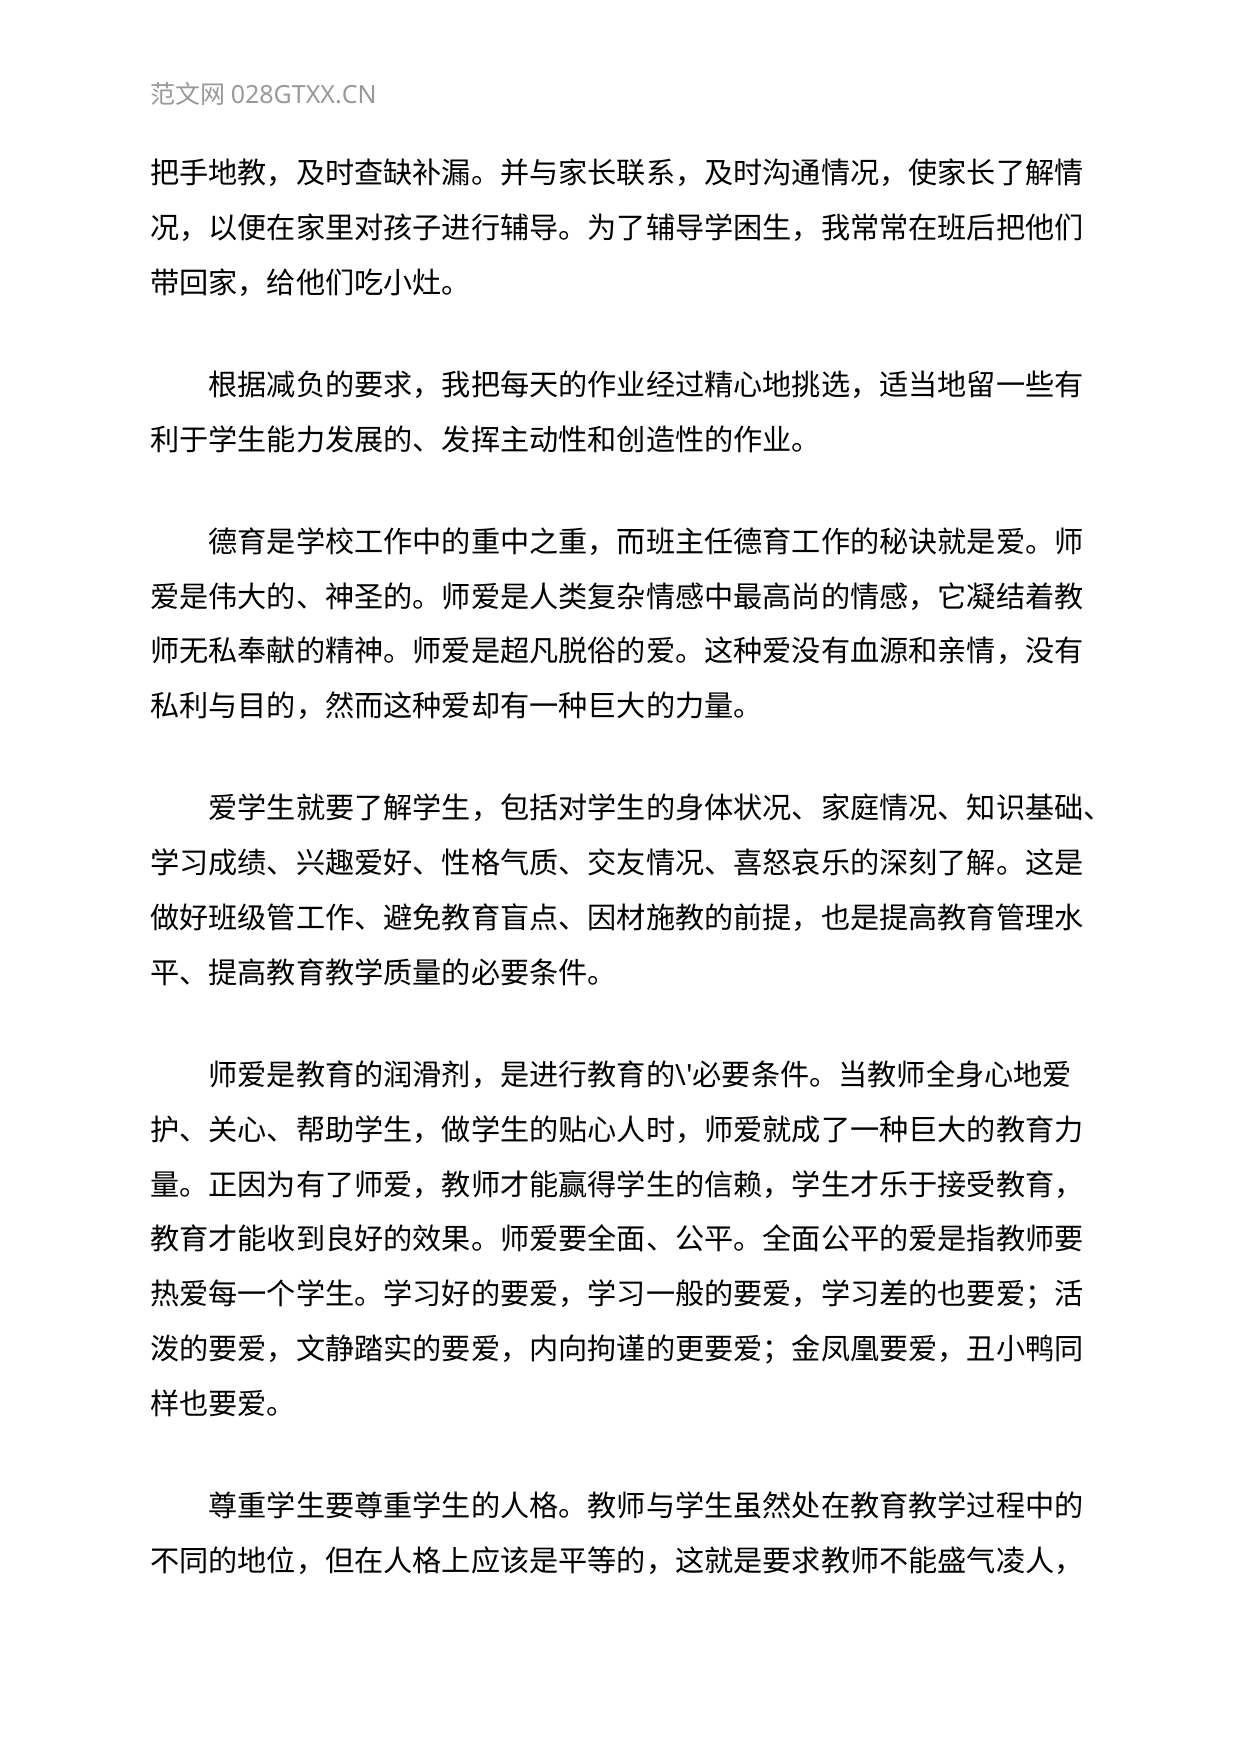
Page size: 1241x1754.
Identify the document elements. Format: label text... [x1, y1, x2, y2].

text 德育是学校工作中的重中之重，而班主任德育工作的秘诀就是爱。师爱是伟大的、神圣的。师爱是人类复杂情感中最高尚的情感，它凝结着教师无私奉献的精神。师爱是超凡脱俗的爱。这种爱没有血源和亲情，没有私利与目的，然而这种爱却有一种巨大的力量。 [150, 518, 1090, 725]
text 师爱是教育的润滑剂，是进行教育的\'必要条件。当教师全身心地爱护、关心、帮助学生，做学生的贴心人时，师爱就成了一种巨大的教育力量。正因为有了师爱，教师才能赢得学生的信赖，学生才乐于接受教育，教育才能收到良好的效果。师爱要全面、公平。全面公平的爱是指教师要热爱每一个学生。学习好的要爱，学习一般的要爱，学习差的也要爱；活泼的要爱，文静踏实的要爱，内向拘谨的更要爱；金凤凰要爱，丑小鸭同样也要爱。 [150, 1051, 1090, 1423]
text 根据减负的要求，我把每天的作业经过精心地挑选，适当地留一些有利于学生能力发展的、发挥主动性和创造性的作业。 [150, 362, 1090, 459]
text 爱学生就要了解学生，包括对学生的身体状况、家庭情况、知识基础、学习成绩、兴趣爱好、性格气质、交友情况、喜怒哀乐的深刻了解。这是做好班级管工作、避免教育盲点、因材施教的前提，也是提高教育管理水平、提高教育教学质量的必要条件。 [150, 785, 1090, 992]
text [150, 150, 1090, 302]
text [150, 1482, 1090, 1579]
